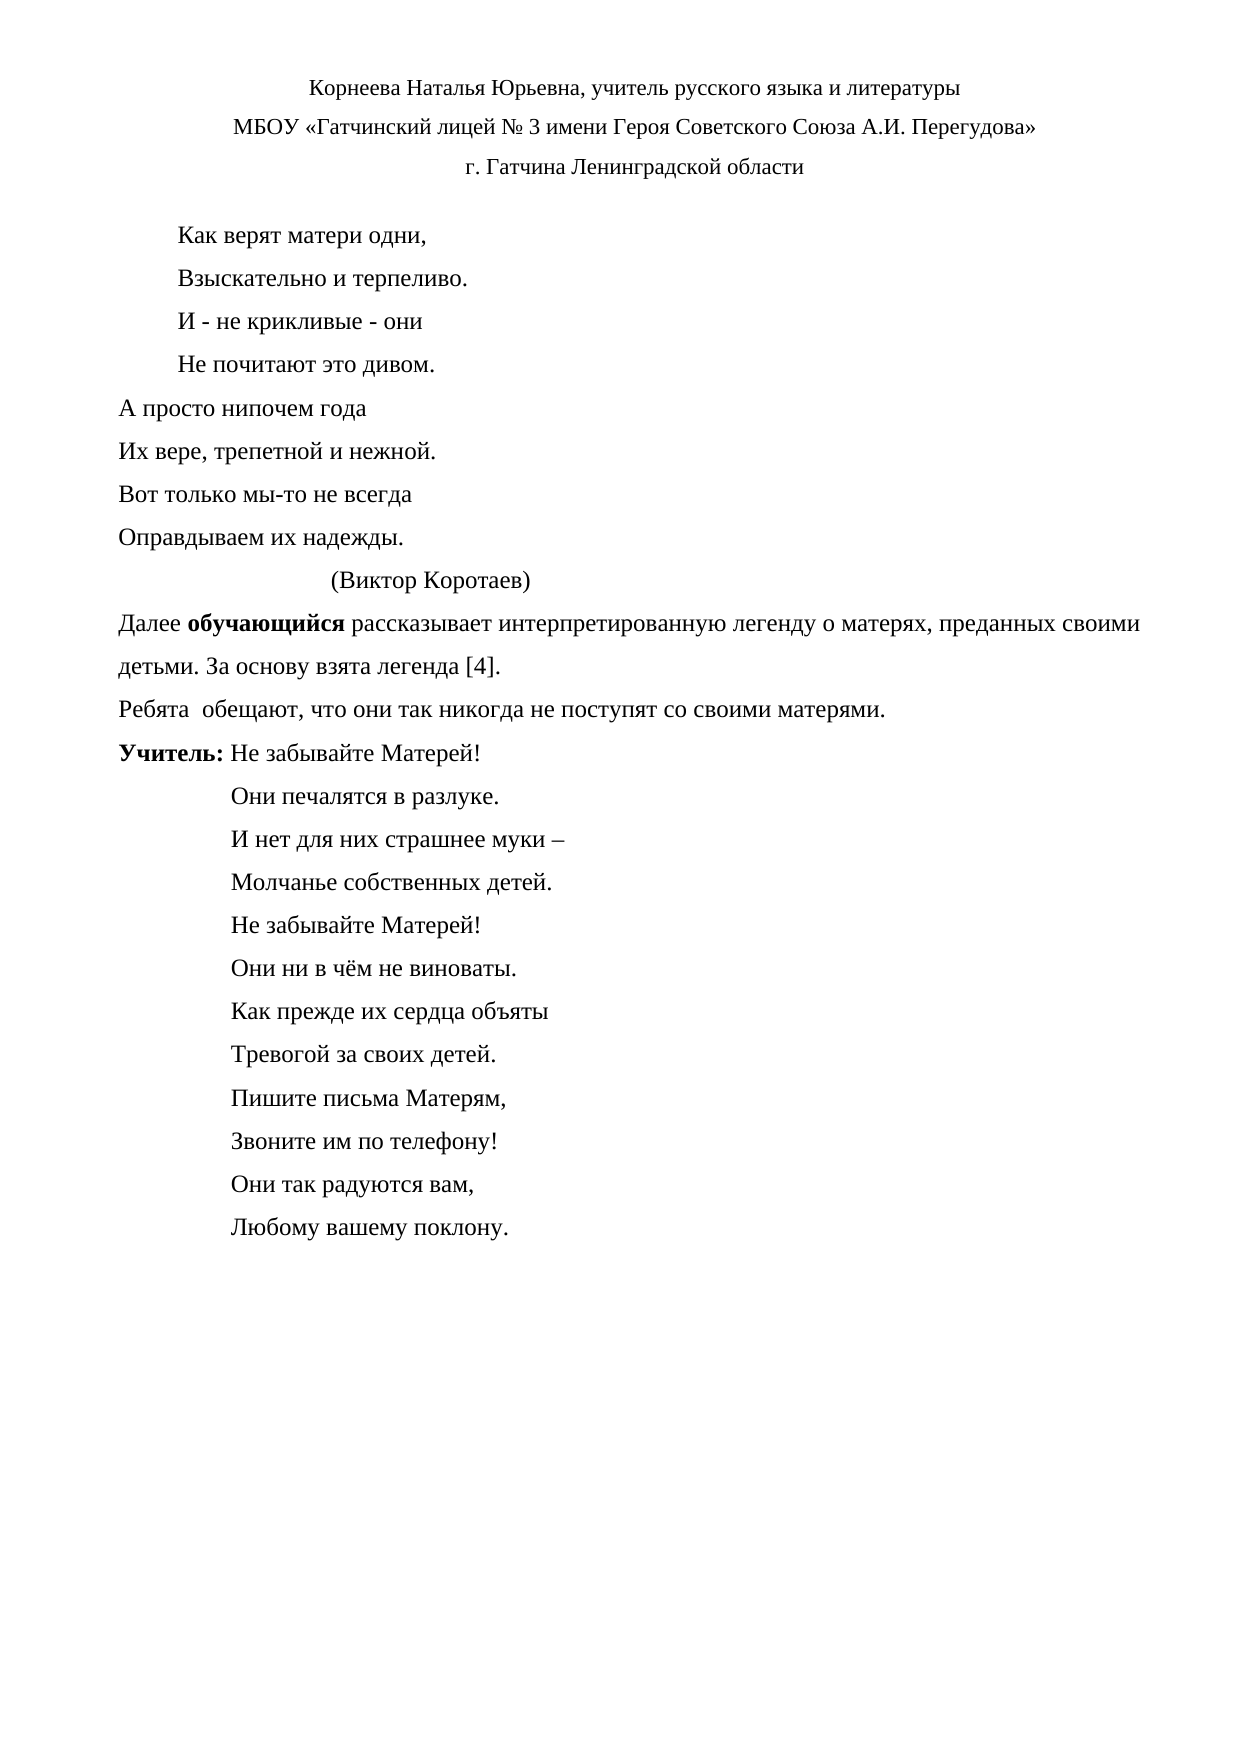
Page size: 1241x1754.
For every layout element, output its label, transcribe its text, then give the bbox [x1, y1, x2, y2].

text Далее обучающийся рассказывает интерпретированную легенду о матерях, преданных своими детьми. За основу взята легенда [4]. [118, 608, 1152, 680]
text Учитель: Не забывайте Матерей! [118, 738, 1152, 766]
text Как верят матери одни, [177, 220, 1152, 249]
text Тревогой за своих детей. [118, 1039, 1152, 1068]
text Они печалятся в разлуке. И нет для них страшнее муки – [118, 781, 1152, 853]
text Любому вашему поклону. [118, 1212, 1152, 1241]
text Их вере, трепетной и нежной. [118, 436, 1152, 464]
text Пишите письма Матерям, [118, 1083, 1152, 1111]
text Звоните им по телефону! Они так радуются вам, [118, 1126, 1152, 1198]
text Взыскательно и терпеливо. [177, 263, 1152, 292]
text Они ни в чём не виноваты. Как прежде их сердца объяты [118, 953, 1152, 1025]
text (Виктор Коротаев) [118, 565, 1152, 594]
text Не почитают это дивом. [177, 349, 1152, 378]
text А просто нипочем года [118, 393, 1152, 421]
text Молчанье собственных детей. Не забывайте Матерей! [118, 867, 1152, 939]
text Оправдываем их надежды. [118, 522, 1152, 551]
text Ребята обещают, что они так никогда не поступят со своими матерями. [118, 694, 1152, 723]
text И - не крикливые - они [177, 306, 1152, 335]
text Вот только мы-то не всегда [118, 479, 1152, 508]
